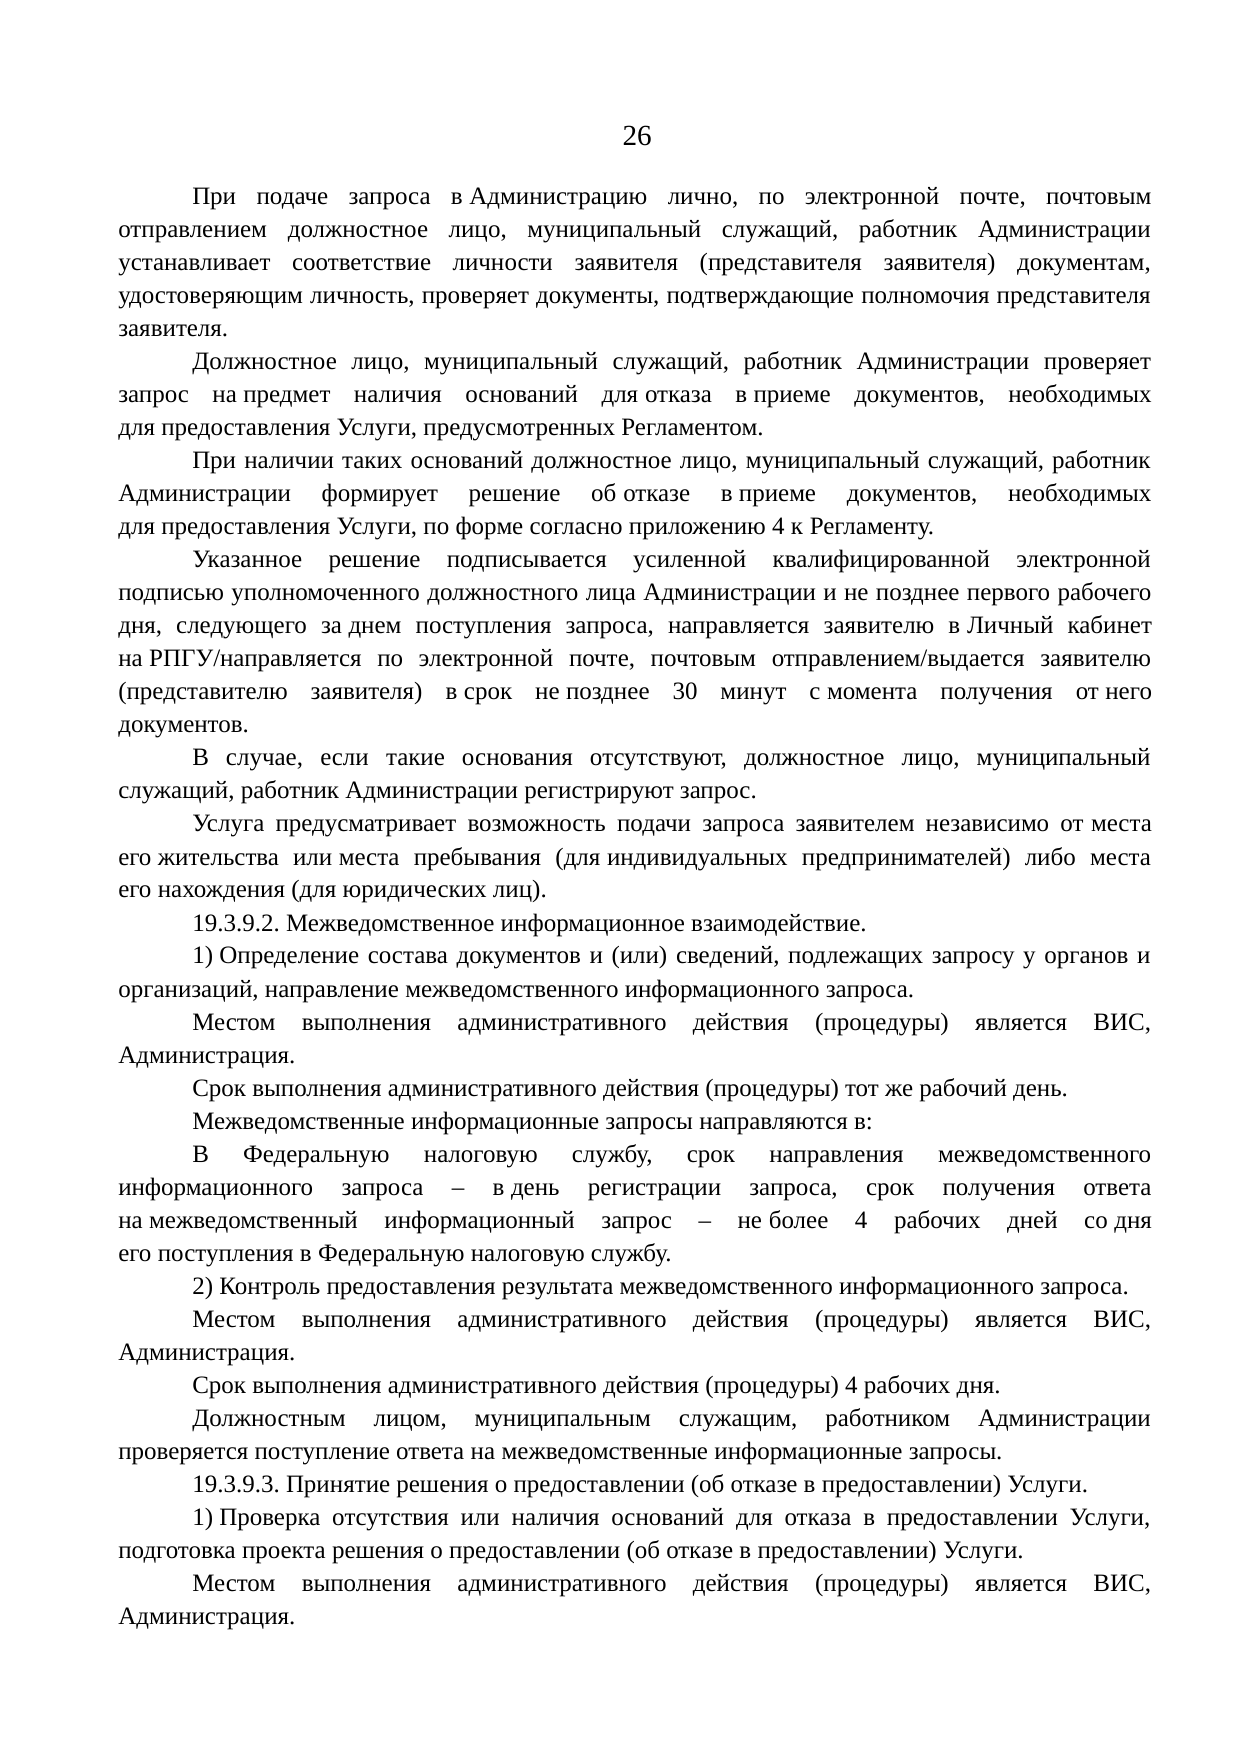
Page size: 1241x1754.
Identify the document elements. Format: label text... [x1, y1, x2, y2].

text В случае, если такие основания отсутствуют, должностное лицо, муниципальный служащий, работник Администрации регистрируют запрос. [118, 742, 1152, 804]
text 2) Контроль предоставления результата межведомственного информационного запроса. [118, 1271, 1152, 1299]
text 19.3.9.3. Принятие решения о предоставлении (об отказе в предоставлении) Услуги. [118, 1469, 1152, 1498]
text Указанное решение подписывается усиленной квалифицированной электронной подписью уполномоченного должностного лица Администрации и не позднее первого рабочего дня, следующего за днем поступления запроса, направляется заявителю в Личный кабинет на РПГУ/направляется по электронной почте, почтовым отправлением/выдается заявителю (представителю заявителя) в срок не позднее 30 минут с момента получения от него документов. [118, 544, 1152, 738]
text Срок выполнения административного действия (процедуры) 4 рабочих дня. [118, 1370, 1152, 1399]
text 19.3.9.2. Межведомственное информационное взаимодействие. [118, 908, 1152, 936]
text При подаче запроса в Администрацию лично, по электронной почте, почтовым отправлением должностное лицо, муниципальный служащий, работник Администрации устанавливает соответствие личности заявителя (представителя заявителя) документам, удостоверяющим личность, проверяет документы, подтверждающие полномочия представителя заявителя. [118, 181, 1152, 342]
text В Федеральную налоговую службу, срок направления межведомственного информационного запроса – в день регистрации запроса, срок получения ответа на межведомственный информационный запрос – не более 4 рабочих дней со дня его поступления в Федеральную налоговую службу. [118, 1139, 1152, 1267]
text 1) Определение состава документов и (или) сведений, подлежащих запросу у органов и организаций, направление межведомственного информационного запроса. [118, 941, 1152, 1002]
text Должностным лицом, муниципальным служащим, работником Администрации проверяется поступление ответа на межведомственные информационные запросы. [118, 1403, 1152, 1465]
text 1) Проверка отсутствия или наличия оснований для отказа в предоставлении Услуги, подготовка проекта решения о предоставлении (об отказе в предоставлении) Услуги. [118, 1502, 1152, 1564]
text При наличии таких оснований должностное лицо, муниципальный служащий, работник Администрации формирует решение об отказе в приеме документов, необходимых для предоставления Услуги, по форме согласно приложению 4 к Регламенту. [118, 445, 1152, 540]
text Местом выполнения административного действия (процедуры) является ВИС, Администрация. [118, 1568, 1152, 1630]
text Услуга предусматривает возможность подачи запроса заявителем независимо от места его жительства или места пребывания (для индивидуальных предпринимателей) либо места его нахождения (для юридических лиц). [118, 808, 1152, 903]
text Местом выполнения административного действия (процедуры) является ВИС, Администрация. [118, 1304, 1152, 1366]
text Межведомственные информационные запросы направляются в: [118, 1106, 1152, 1134]
text Должностное лицо, муниципальный служащий, работник Администрации проверяет запрос на предмет наличия оснований для отказа в приеме документов, необходимых для предоставления Услуги, предусмотренных Регламентом. [118, 346, 1152, 441]
text Срок выполнения административного действия (процедуры) тот же рабочий день. [118, 1073, 1152, 1101]
text Местом выполнения административного действия (процедуры) является ВИС, Администрация. [118, 1007, 1152, 1068]
